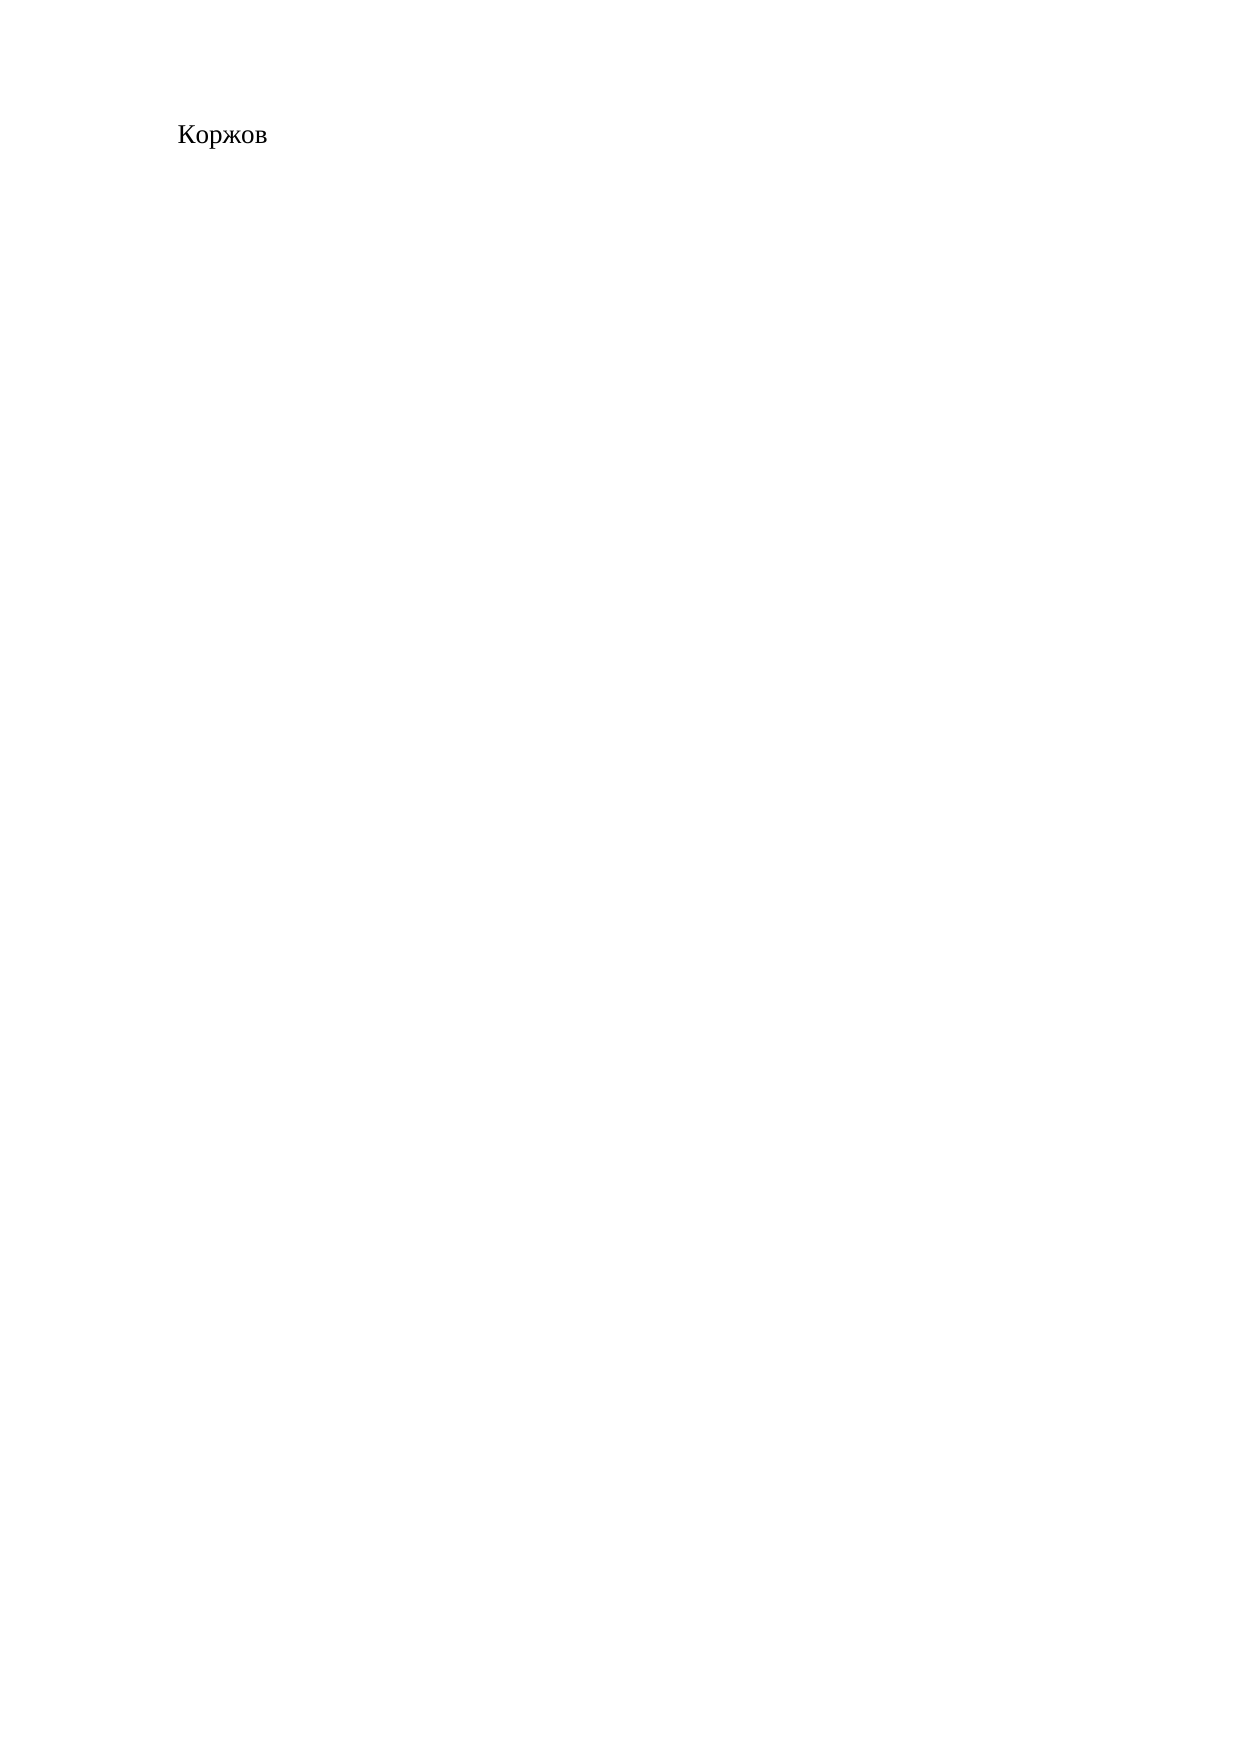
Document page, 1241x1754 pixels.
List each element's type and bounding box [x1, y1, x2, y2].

text [177, 118, 1152, 149]
